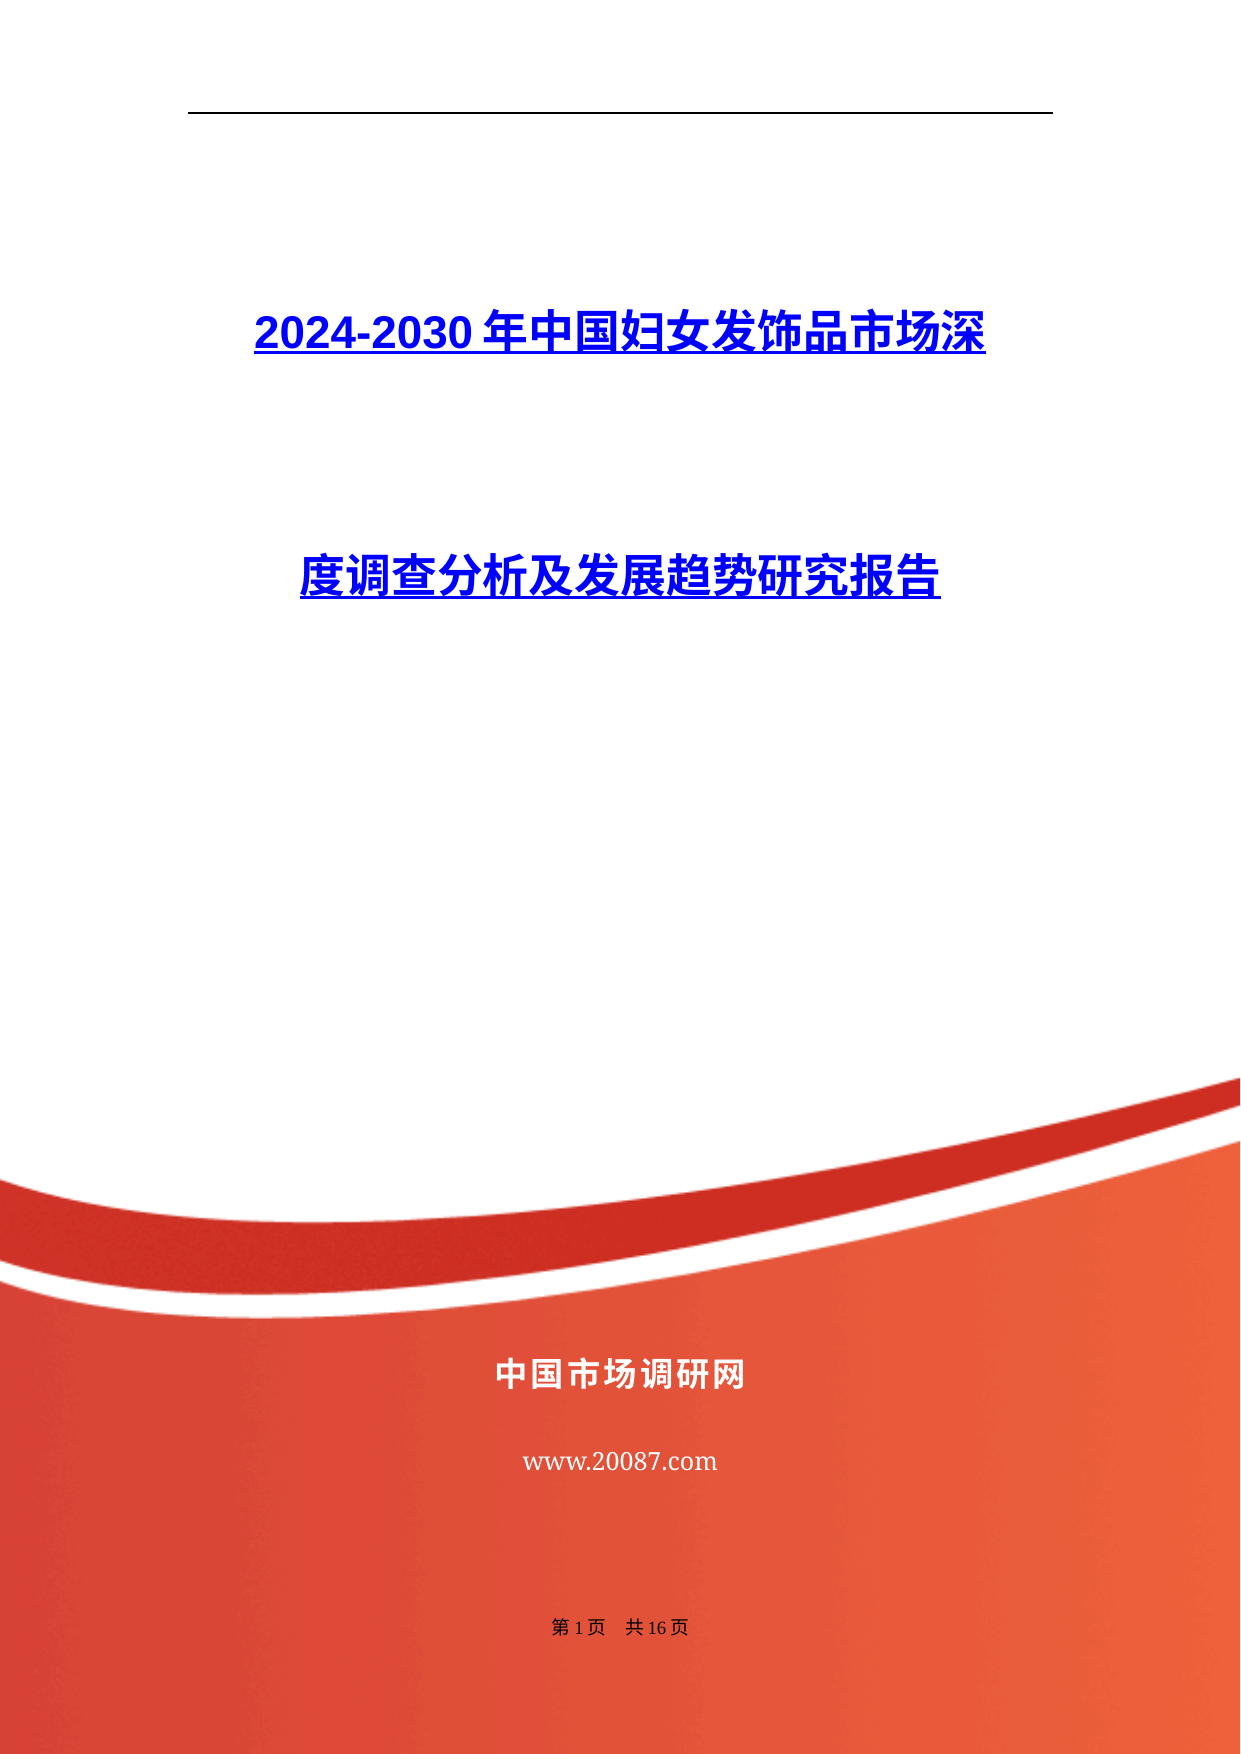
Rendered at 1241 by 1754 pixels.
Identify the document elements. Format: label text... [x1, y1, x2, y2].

table_header 2024-2030年中国妇女发饰品市场深度调查分析及发展趋势研究报告 [188, 207, 1053, 773]
subtitle 中国市场调研网 [187, 1339, 1053, 1404]
text www.20087.com [187, 1428, 1053, 1493]
picture [0, 1006, 1241, 1754]
